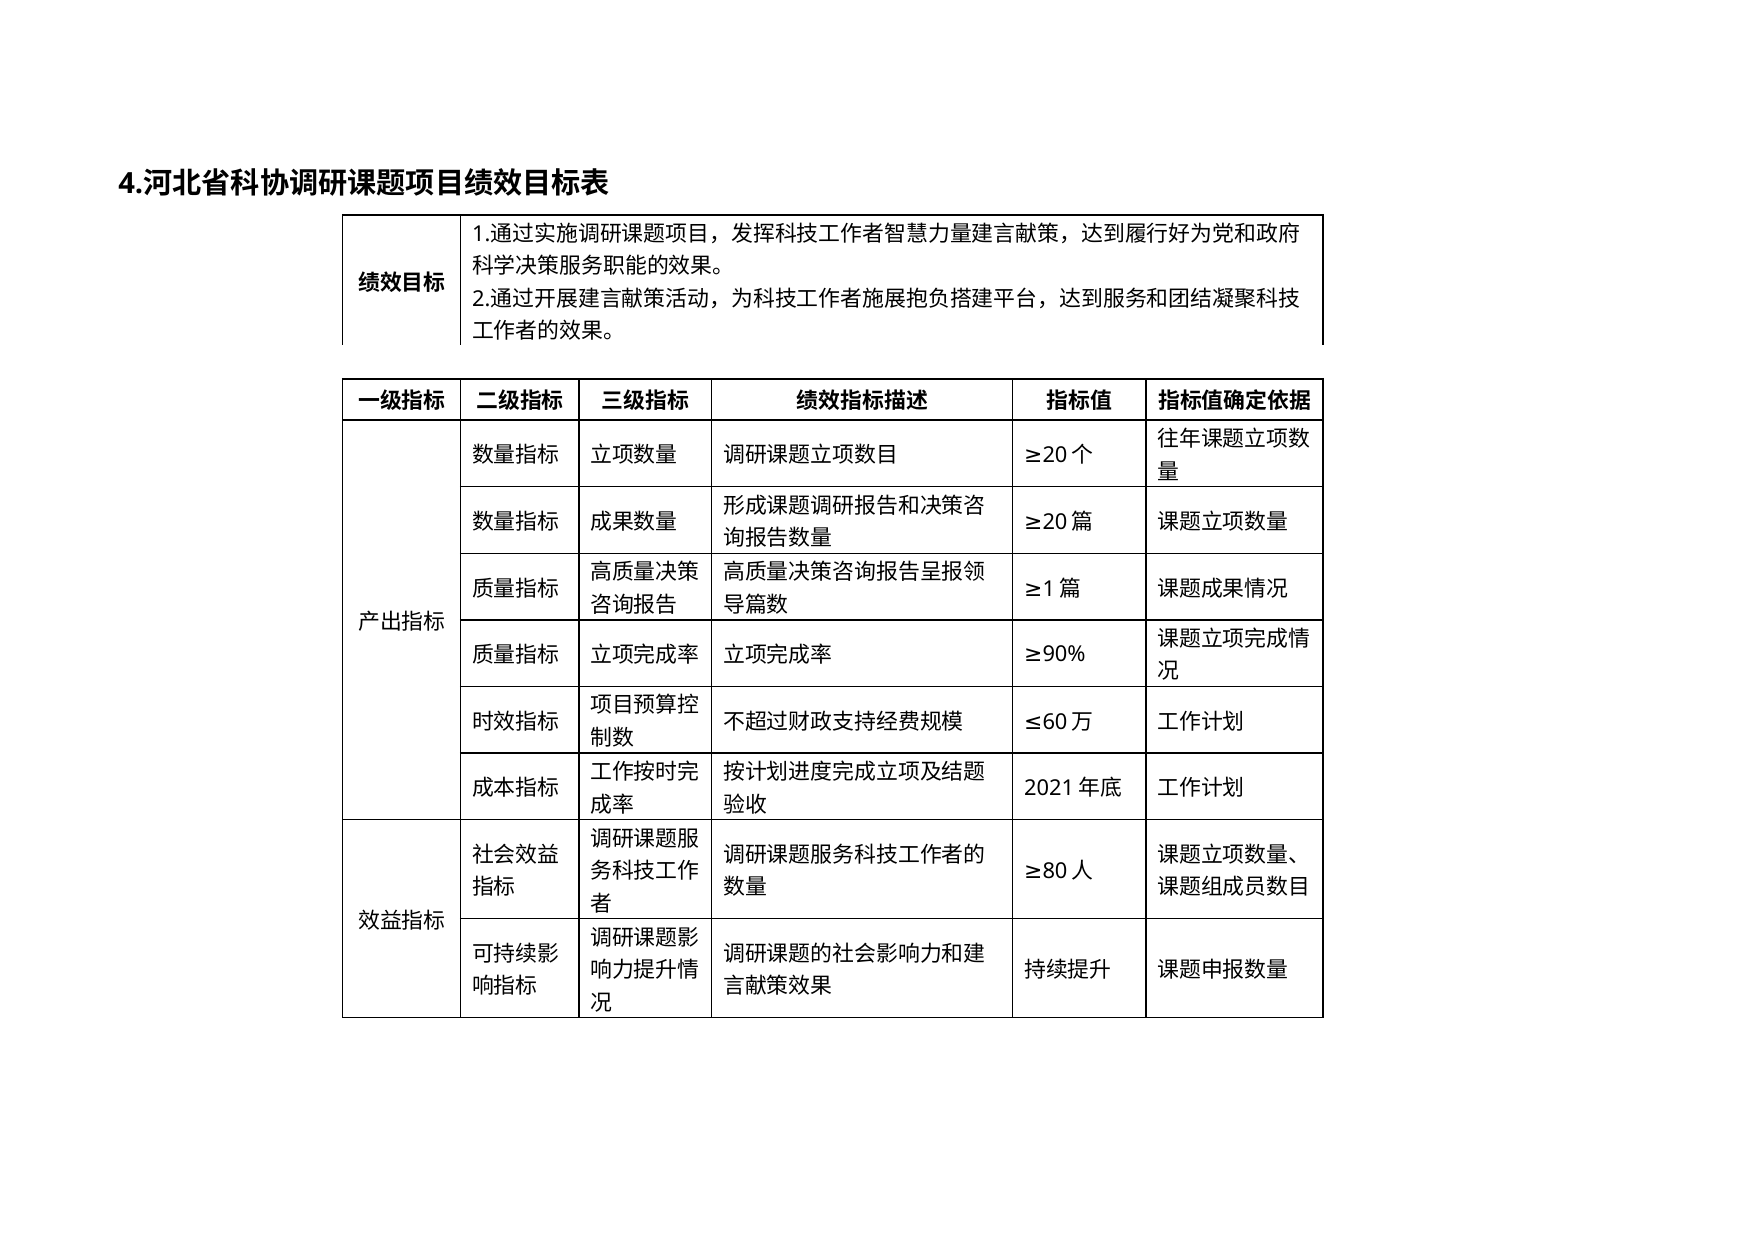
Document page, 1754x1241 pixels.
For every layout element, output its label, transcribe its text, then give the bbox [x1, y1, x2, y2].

table_cell ≥20个 [1013, 421, 1145, 486]
table_cell 可持续影响指标 [461, 919, 578, 1017]
table_cell 质量指标 [461, 621, 578, 686]
table_cell 立项完成率 [712, 621, 1012, 686]
table_cell 产出指标 [343, 421, 460, 819]
table_cell 工作计划 [1147, 754, 1322, 819]
table_header 绩效指标描述 [712, 380, 1012, 419]
table_cell 往年课题立项数量 [1147, 421, 1322, 486]
table_cell 成果数量 [580, 487, 711, 552]
table_cell 时效指标 [461, 687, 578, 752]
table_header 绩效目标 [343, 216, 460, 345]
table_header 1.通过实施调研课题项目，发挥科技工作者智慧力量建言献策，达到履行好为党和政府科学决策服务职能的效果。 2.通过开展建言献策活动，为科技工作者施展抱负搭建平台，达到服务和团结凝聚科技工作者的效果。 [461, 216, 1322, 345]
table_cell 课题立项数量、课题组成员数目 [1147, 820, 1322, 918]
table_cell 工作计划 [1147, 687, 1322, 752]
table_cell 立项完成率 [580, 621, 711, 686]
table_cell 持续提升 [1013, 919, 1145, 1017]
table_header 一级指标 [343, 380, 460, 419]
table_cell ≥20篇 [1013, 487, 1145, 552]
table_cell 立项数量 [580, 421, 711, 486]
table_cell 调研课题的社会影响力和建言献策效果 [712, 919, 1012, 1017]
table_cell 调研课题影响力提升情况 [580, 919, 711, 1017]
table_cell 数量指标 [461, 487, 578, 552]
table_header 指标值 [1013, 380, 1145, 419]
table_cell 课题申报数量 [1147, 919, 1322, 1017]
table_cell 按计划进度完成立项及结题验收 [712, 754, 1012, 819]
table_cell 工作按时完成率 [580, 754, 711, 819]
table_cell 项目预算控制数 [580, 687, 711, 752]
table_cell 质量指标 [461, 554, 578, 619]
table_cell 调研课题服务科技工作者 [580, 820, 711, 918]
table_cell 高质量决策咨询报告呈报领导篇数 [712, 554, 1012, 619]
table_cell 课题立项数量 [1147, 487, 1322, 552]
table_cell ≥1篇 [1013, 554, 1145, 619]
table_cell ≥90% [1013, 621, 1145, 686]
table_header 三级指标 [580, 380, 711, 419]
table_cell 高质量决策咨询报告 [580, 554, 711, 619]
table_cell 不超过财政支持经费规模 [712, 687, 1012, 752]
table_cell 效益指标 [343, 820, 460, 1017]
table_cell 形成课题调研报告和决策咨询报告数量 [712, 487, 1012, 552]
table_cell 课题立项完成情况 [1147, 621, 1322, 686]
table_cell ≤60万 [1013, 687, 1145, 752]
table_cell 数量指标 [461, 421, 578, 486]
table_cell 课题成果情况 [1147, 554, 1322, 619]
text 4.河北省科协调研课题项目绩效目标表 [118, 149, 1547, 214]
table_cell ≥80人 [1013, 820, 1145, 918]
table_cell 2021年底 [1013, 754, 1145, 819]
table_cell 调研课题立项数目 [712, 421, 1012, 486]
table_header 指标值确定依据 [1147, 380, 1322, 419]
table_cell 成本指标 [461, 754, 578, 819]
table_cell 调研课题服务科技工作者的数量 [712, 820, 1012, 918]
table_cell 社会效益指标 [461, 820, 578, 918]
table_header 二级指标 [461, 380, 578, 419]
